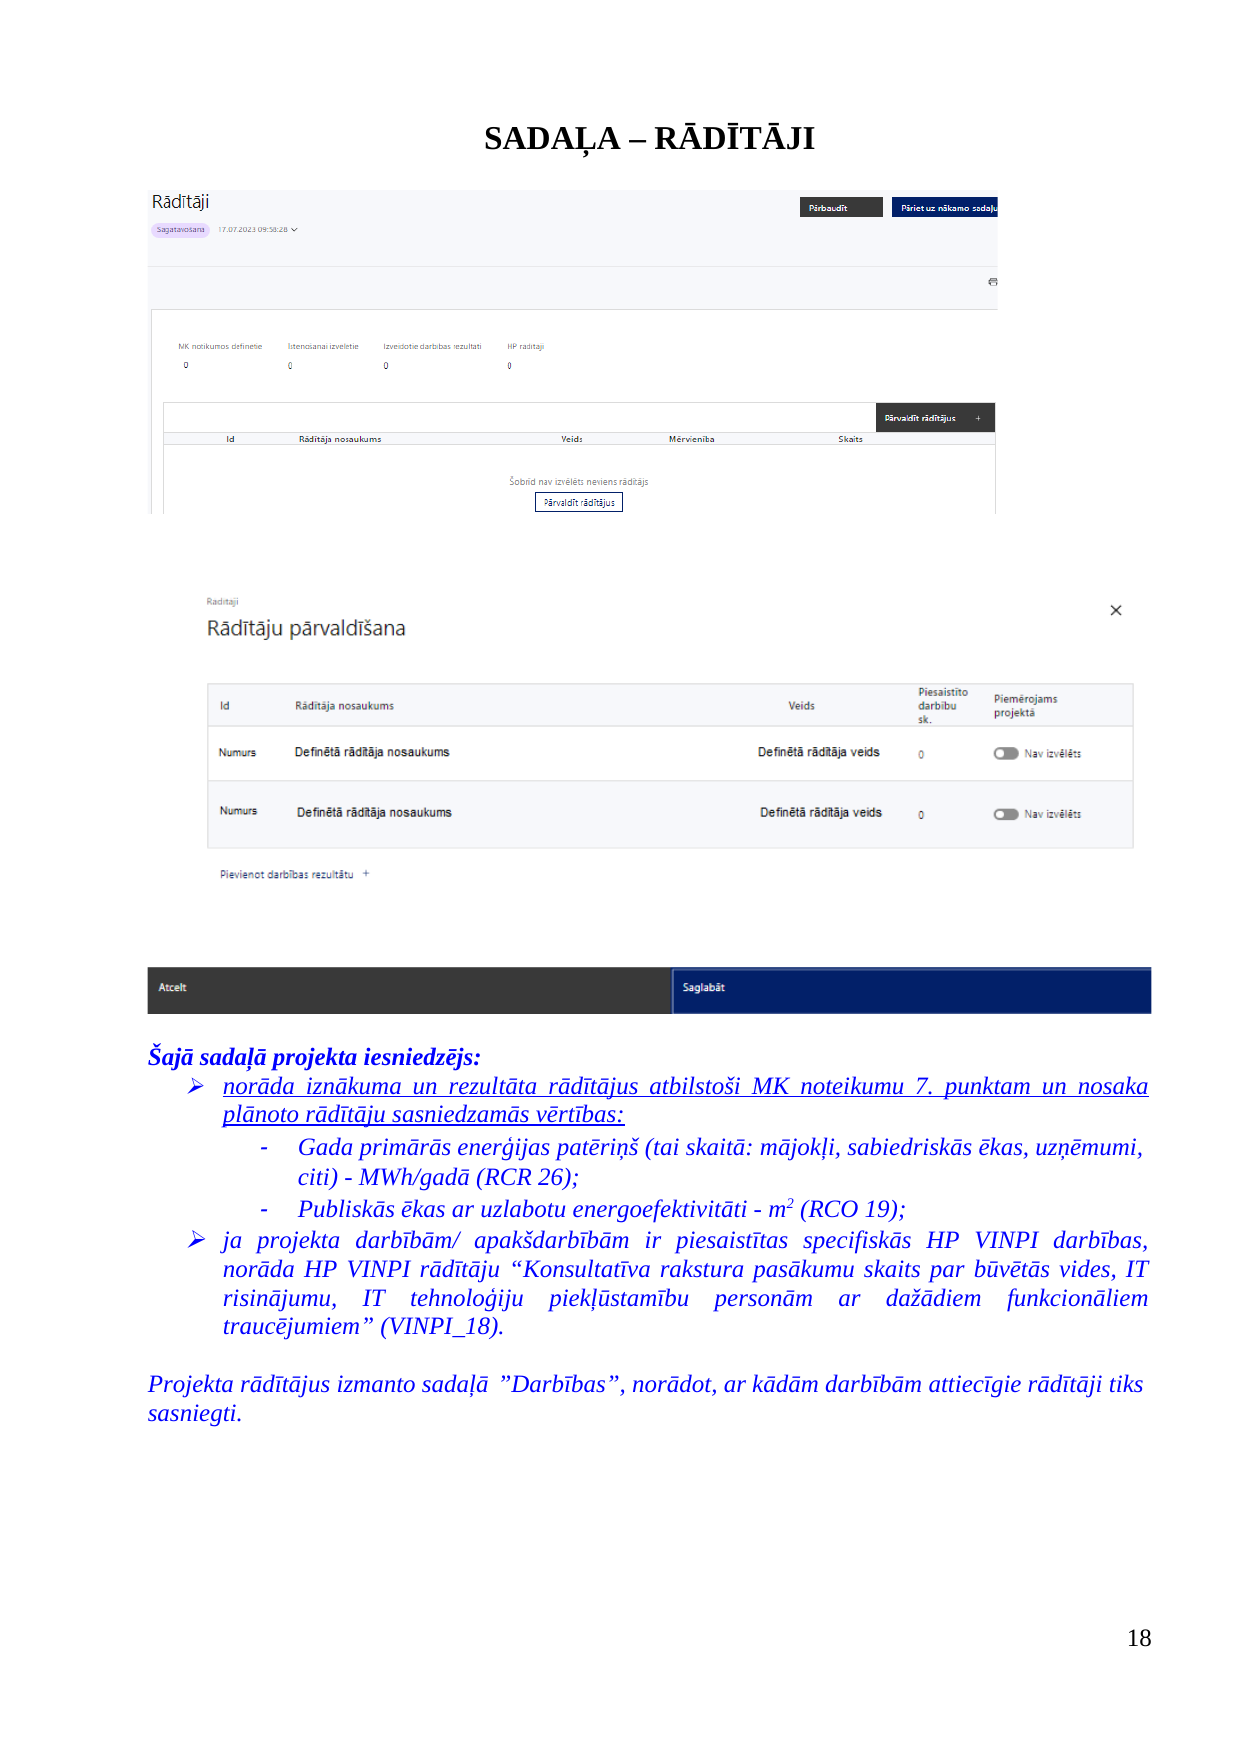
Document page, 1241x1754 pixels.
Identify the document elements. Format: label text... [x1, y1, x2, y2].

list Gada primārās enerģijas patēriņš (tai skaitā: mājokļi, sabiedriskās ēkas, uzņēmumi, citi) - MWh/gadā (RCR 26); [260, 1128, 1152, 1191]
list norāda iznākuma un rezultāta rādītājus atbilstoši MK noteikumu 7. punktam un nosaka plānoto rādītāju sasniedzamās vērtības: [185, 1071, 1152, 1128]
picture [147, 583, 1152, 1014]
text Šajā sadaļā projekta iesniedzējs: [148, 1042, 1152, 1071]
list Publiskās ēkas ar uzlabotu energoefektivitāti - m2 (RCO 19); [260, 1191, 1152, 1225]
list ja projekta darbībām/ apakšdarbībām ir piesaistītas specifiskās HP VINPI darbības, norāda HP VINPI rādītāju “Konsultatīva rakstura pasākumu skaits par būvētās vides, IT risinājumu, IT tehnoloģiju piekļūstamību personām ar dažādiem funkcionāliem traucējumiem” (VINPI_18). [185, 1225, 1152, 1340]
text SADAĻA – RĀDĪTĀJI [148, 118, 1152, 156]
text Projekta rādītājus izmanto sadaļā ”Darbības”, norādot, ar kādām darbībām attiecīgie rādītāji tiks sasniegti. [148, 1369, 1152, 1426]
picture [147, 190, 998, 517]
